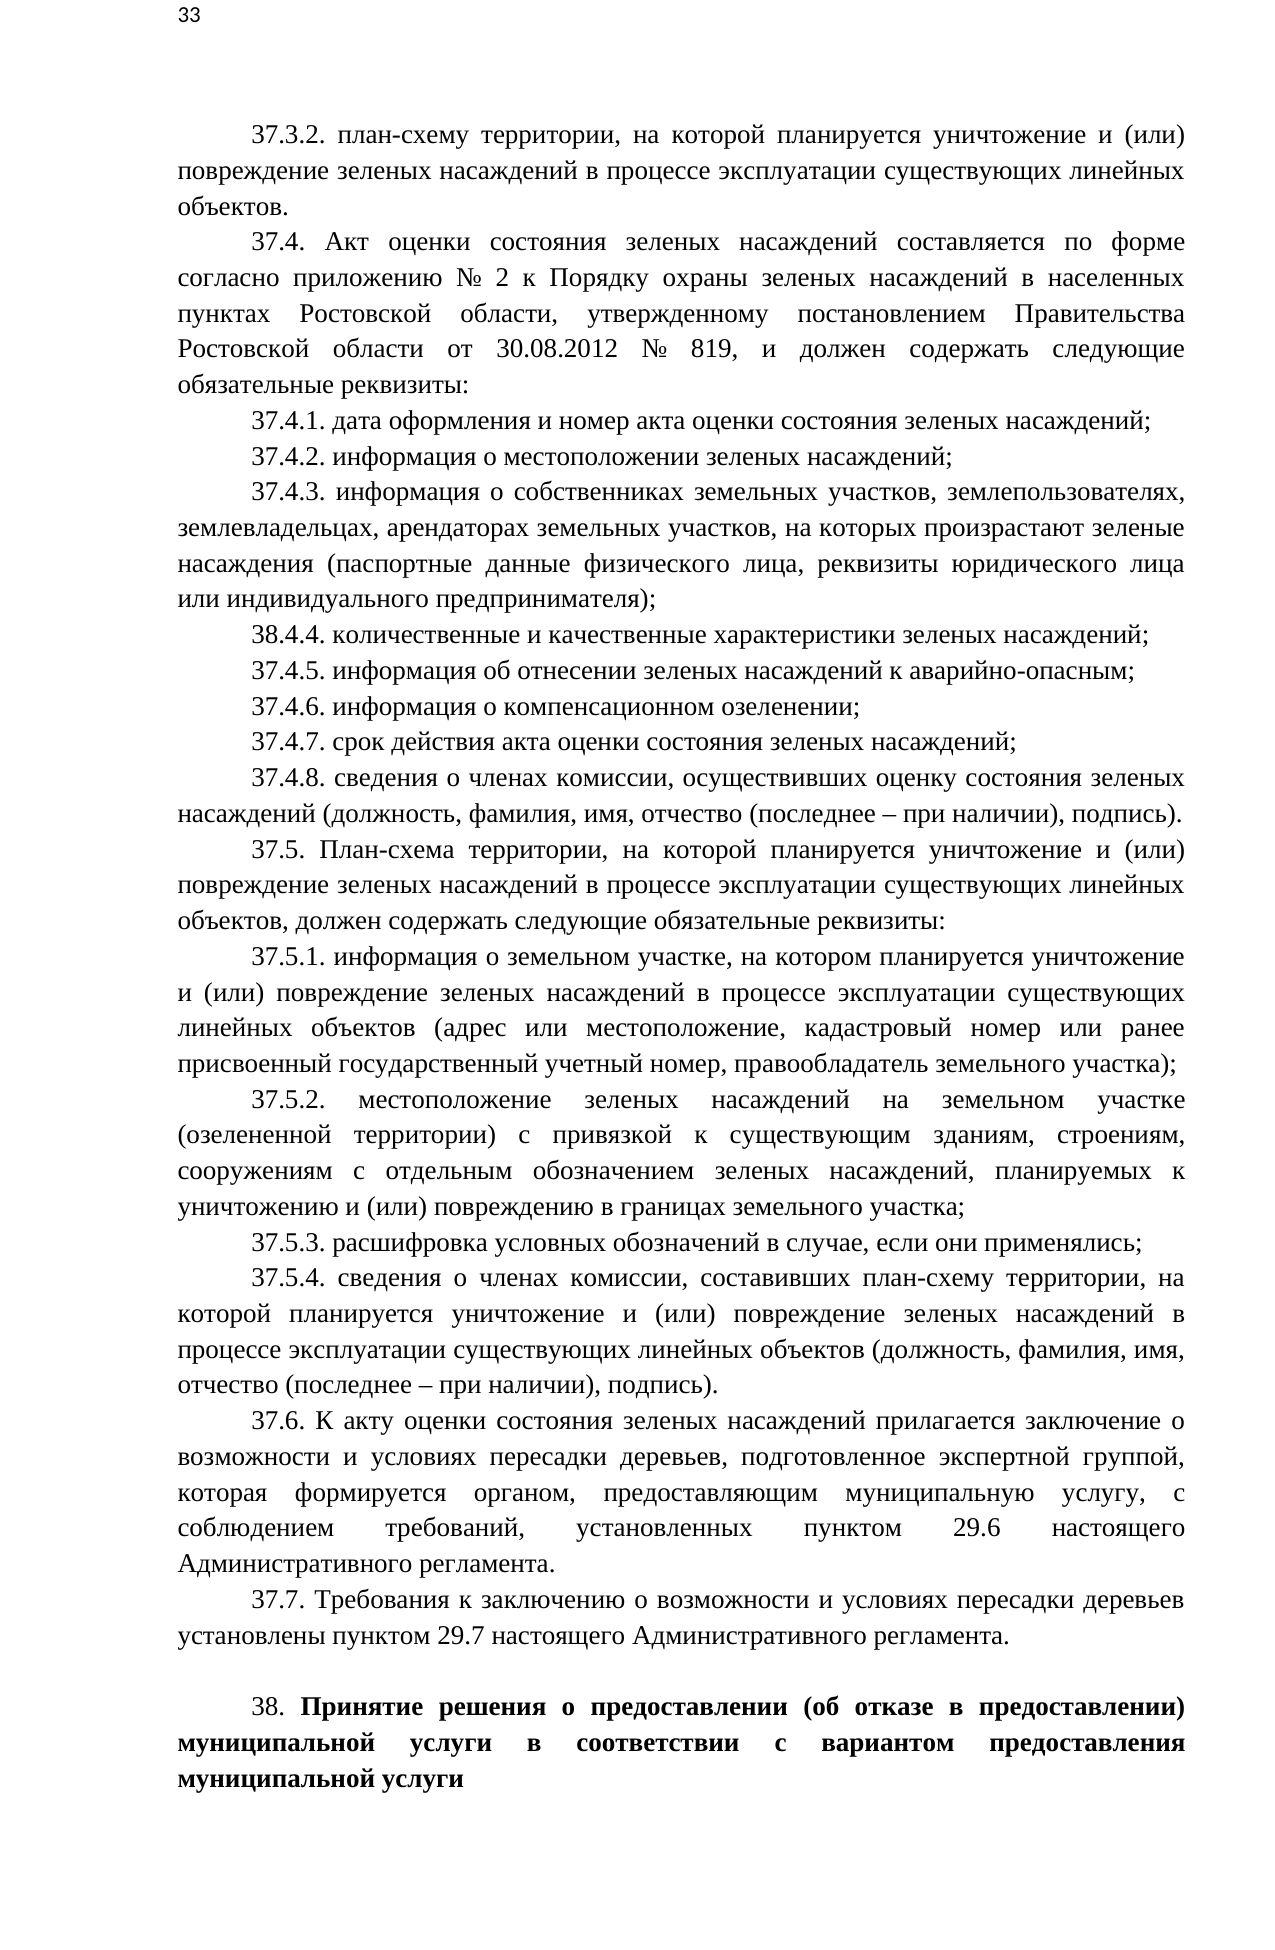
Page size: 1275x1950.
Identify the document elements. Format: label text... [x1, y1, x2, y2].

text 37.5. План-схема территории, на которой планируется уничтожение и (или) повреждение зеленых насаждений в процессе эксплуатации существующих линейных объектов, должен содержать следующие обязательные реквизиты: [177, 833, 1186, 935]
text 37.4. Акт оценки состояния зеленых насаждений составляется по форме согласно приложению № 2 к Порядку охраны зеленых насаждений в населенных пунктах Ростовской области, утвержденному постановлением Правительства Ростовской области от 30.08.2012 № 819, и должен содержать следующие обязательные реквизиты: [177, 225, 1186, 399]
text 37.5.1. информация о земельном участке, на котором планируется уничтожение и (или) повреждение зеленых насаждений в процессе эксплуатации существующих линейных объектов (адрес или местоположение, кадастровый номер или ранее присвоенный государственный учетный номер, правообладатель земельного участка); [177, 940, 1186, 1078]
text 37.4.3. информация о собственниках земельных участков, землепользователях, землевладельцах, арендаторах земельных участков, на которых произрастают зеленые насаждения (паспортные данные физического лица, реквизиты юридического лица или индивидуального предпринимателя); [177, 475, 1186, 614]
text 37.5.2. местоположение зеленых насаждений на земельном участке (озелененной территории) с привязкой к существующим зданиям, строениям, сооружениям с отдельным обозначением зеленых насаждений, планируемых к уничтожению и (или) повреждению в границах земельного участка; [177, 1083, 1186, 1221]
text 38.4.4. количественные и качественные характеристики зеленых насаждений; [177, 618, 1186, 649]
text 37.7. Требования к заключению о возможности и условиях пересадки деревьев установлены пунктом 29.7 настоящего Административного регламента. [177, 1583, 1186, 1650]
text 37.4.6. информация о компенсационном озеленении; [177, 690, 1186, 721]
text 37.6. К акту оценки состояния зеленых насаждений прилагается заключение о возможности и условиях пересадки деревьев, подготовленное экспертной группой, которая формируется органом, предоставляющим муниципальную услугу, с соблюдением требований, установленных пунктом 29.6 настоящего Административного регламента. [177, 1404, 1186, 1578]
text 37.3.2. план-схему территории, на которой планируется уничтожение и (или) повреждение зеленых насаждений в процессе эксплуатации существующих линейных объектов. [177, 118, 1186, 221]
text 37.4.8. сведения о членах комиссии, осуществивших оценку состояния зеленых насаждений (должность, фамилия, имя, отчество (последнее – при наличии), подпись). [177, 761, 1186, 828]
text 37.4.2. информация о местоположении зеленых насаждений; [177, 440, 1186, 471]
text 38. Принятие решения о предоставлении (об отказе в предоставлении) муниципальной услуги в соответствии с вариантом предоставления муниципальной услуги [177, 1690, 1186, 1793]
text 37.5.3. расшифровка условных обозначений в случае, если они применялись; [177, 1226, 1186, 1257]
text 37.4.5. информация об отнесении зеленых насаждений к аварийно-опасным; [177, 654, 1186, 685]
text 37.4.1. дата оформления и номер акта оценки состояния зеленых насаждений; [177, 404, 1186, 435]
text 37.4.7. срок действия акта оценки состояния зеленых насаждений; [177, 726, 1186, 757]
text 37.5.4. сведения о членах комиссии, составивших план-схему территории, на которой планируется уничтожение и (или) повреждение зеленых насаждений в процессе эксплуатации существующих линейных объектов (должность, фамилия, имя, отчество (последнее – при наличии), подпись). [177, 1261, 1186, 1400]
